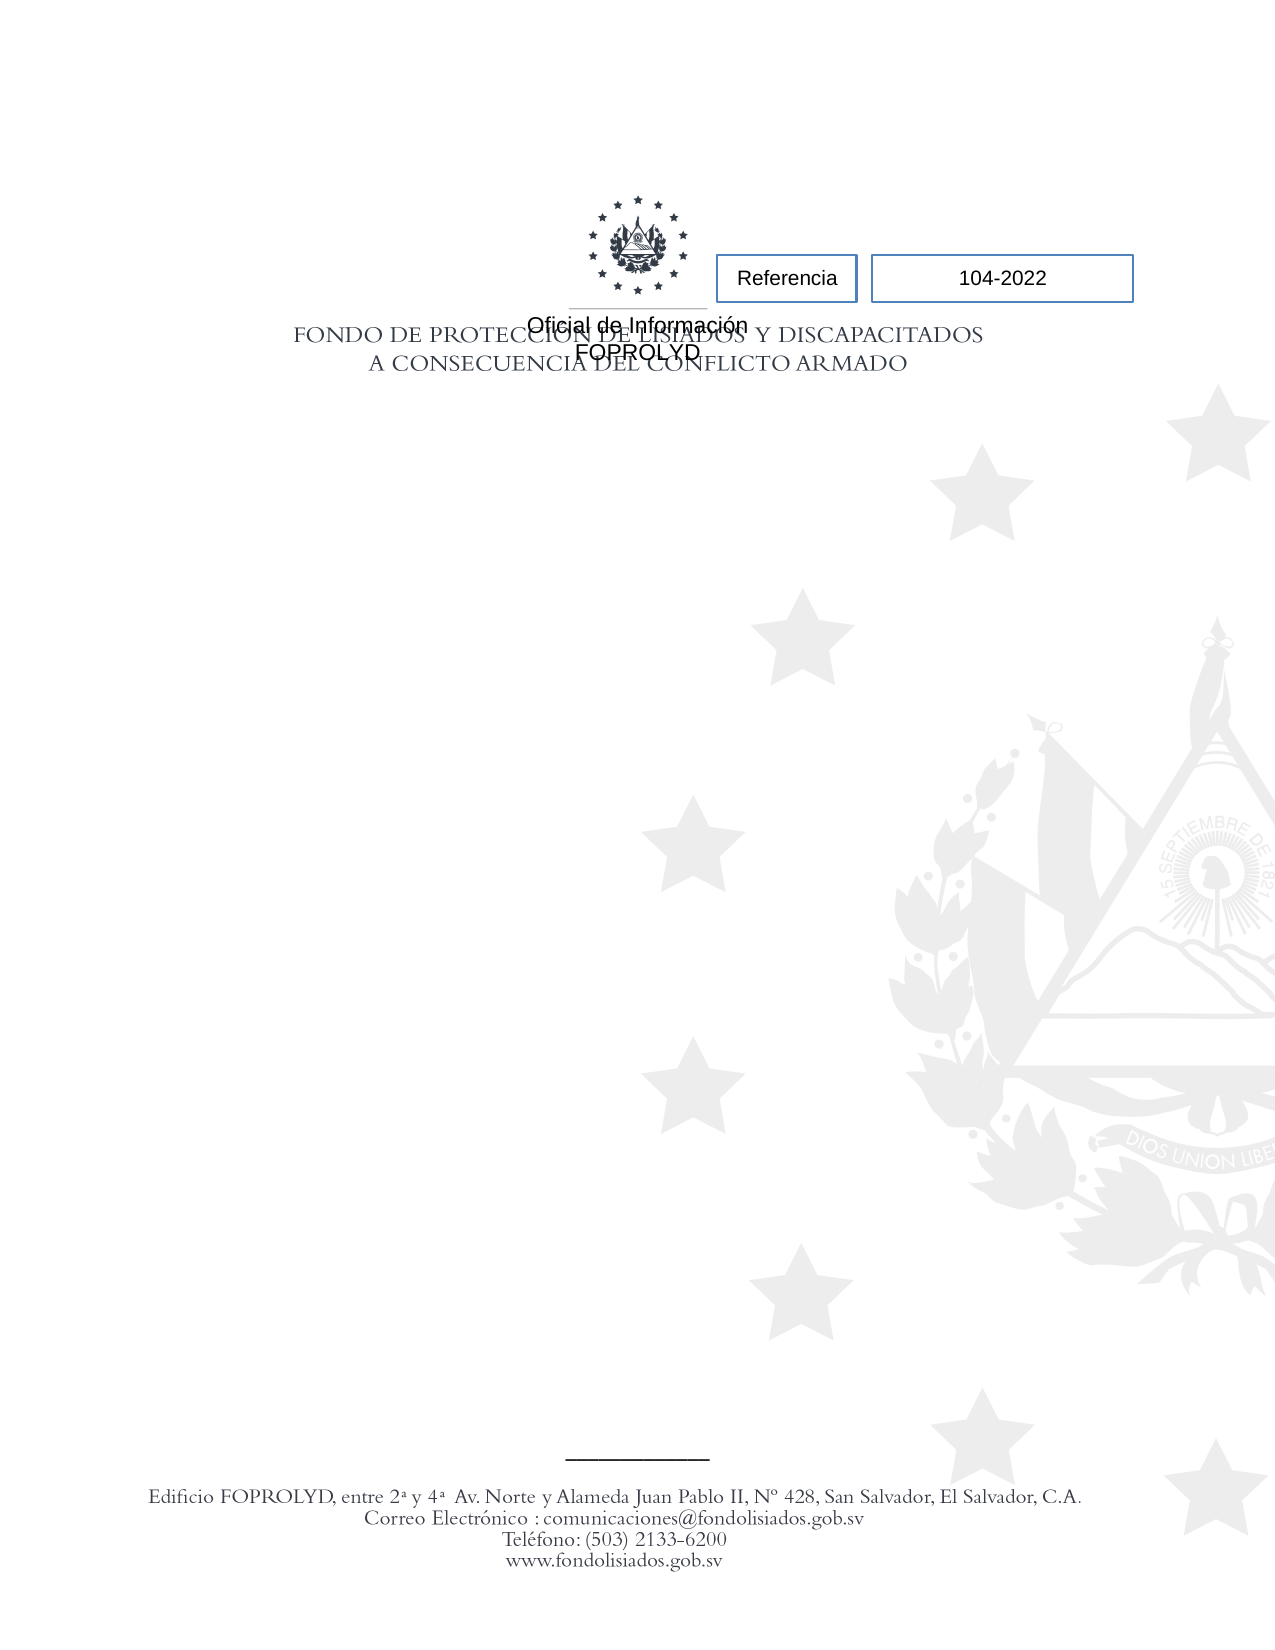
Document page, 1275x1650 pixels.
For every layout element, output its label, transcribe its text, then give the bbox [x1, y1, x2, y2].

text Oficial de Información [148, 312, 1127, 339]
picture [0, 134, 1275, 1650]
text FOPROLYD [148, 339, 1127, 365]
